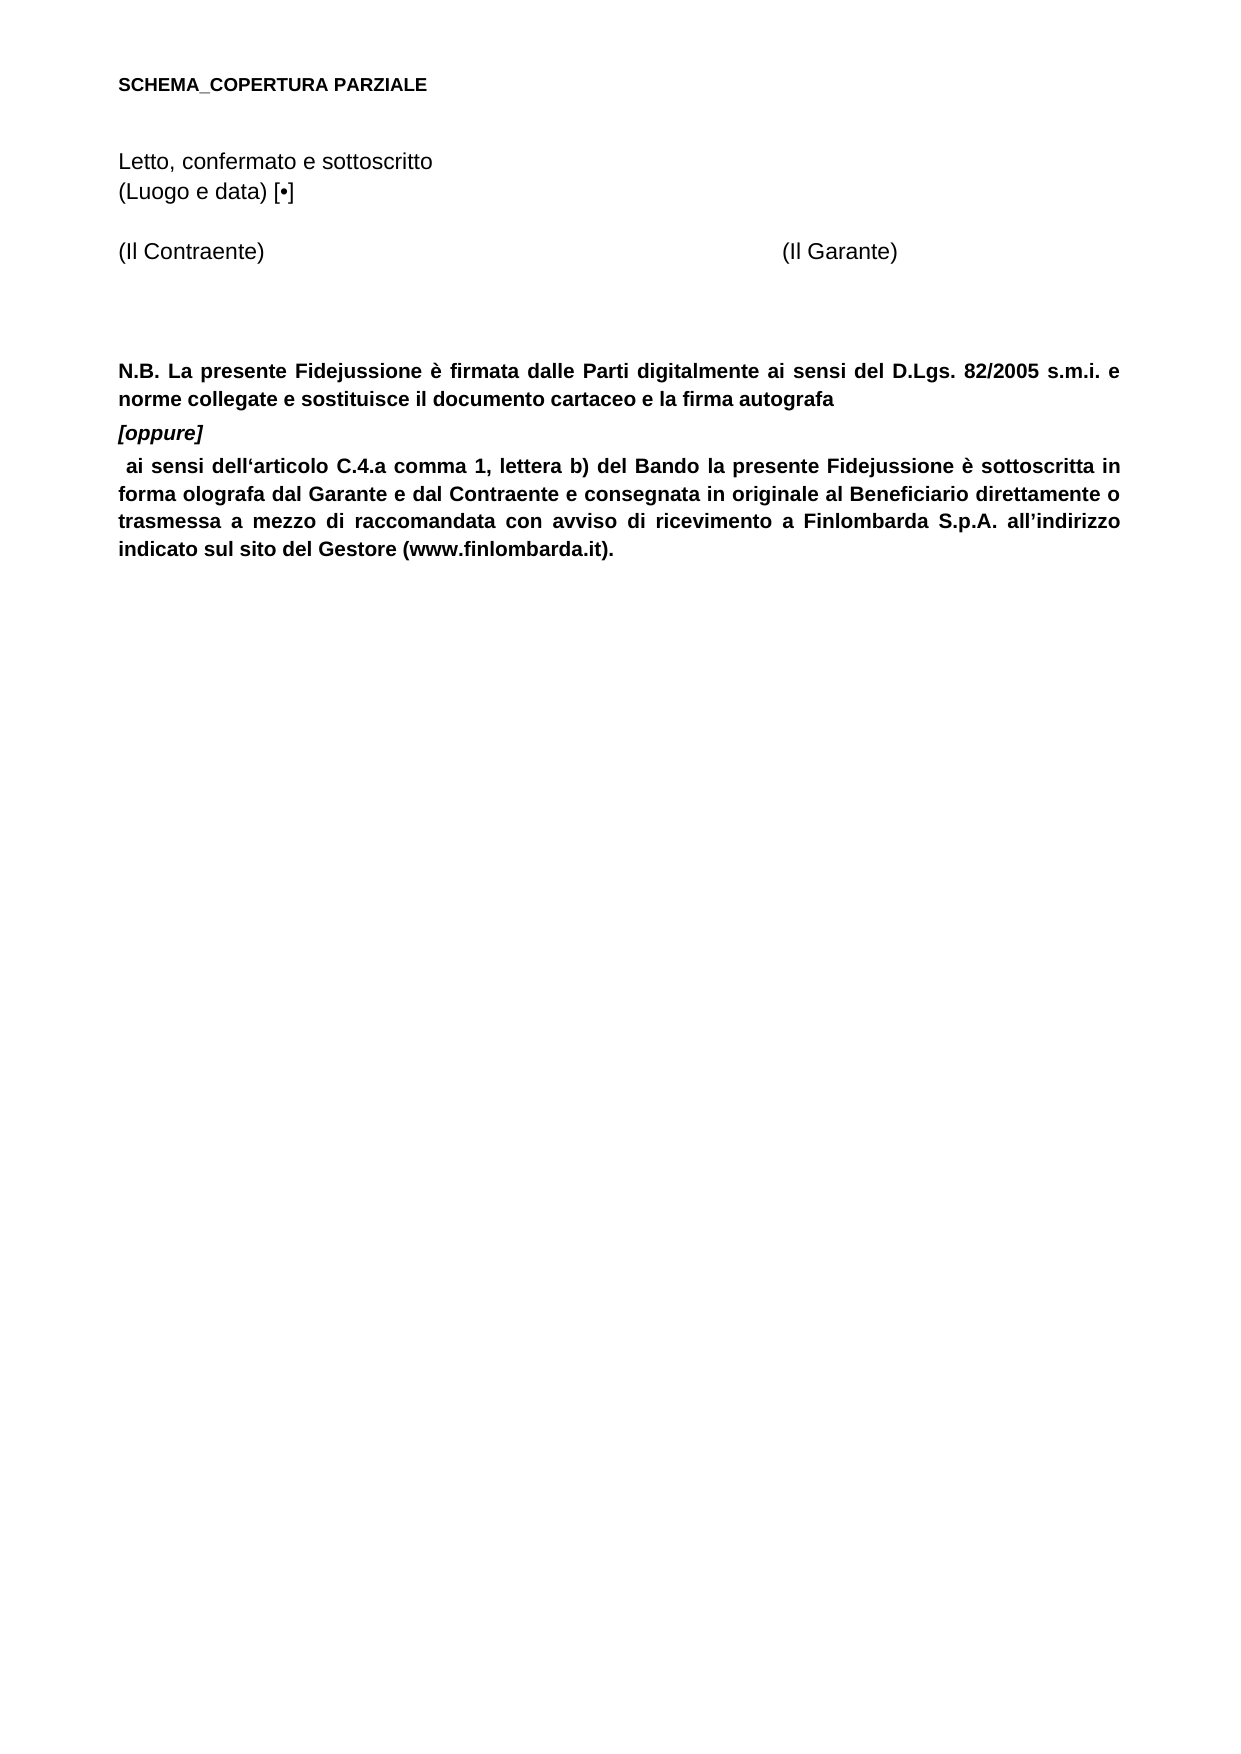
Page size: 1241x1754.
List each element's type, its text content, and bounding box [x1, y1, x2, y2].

text ai sensi dell‘articolo C.4.a comma 1, lettera b) del Bando la presente Fidejussione è sottoscritta in forma olografa dal Garante e dal Contraente e consegnata in originale al Beneficiario direttamente o trasmessa a mezzo di raccomandata con avviso di ricevimento a Finlombarda S.p.A. all’indirizzo indicato sul sito del Gestore (www.finlombarda.it). [118, 454, 1122, 561]
text (Il Contraente) (Il Garante) [118, 238, 1122, 265]
text (Luogo e data) [•] [118, 178, 1122, 204]
text N.B. La presente Fidejussione è firmata dalle Parti digitalmente ai sensi del D.Lgs. 82/2005 s.m.i. e norme collegate e sostituisce il documento cartaceo e la firma autografa [118, 359, 1122, 411]
text Letto, confermato e sottoscritto [118, 148, 1122, 174]
text [oppure] [118, 420, 1122, 444]
